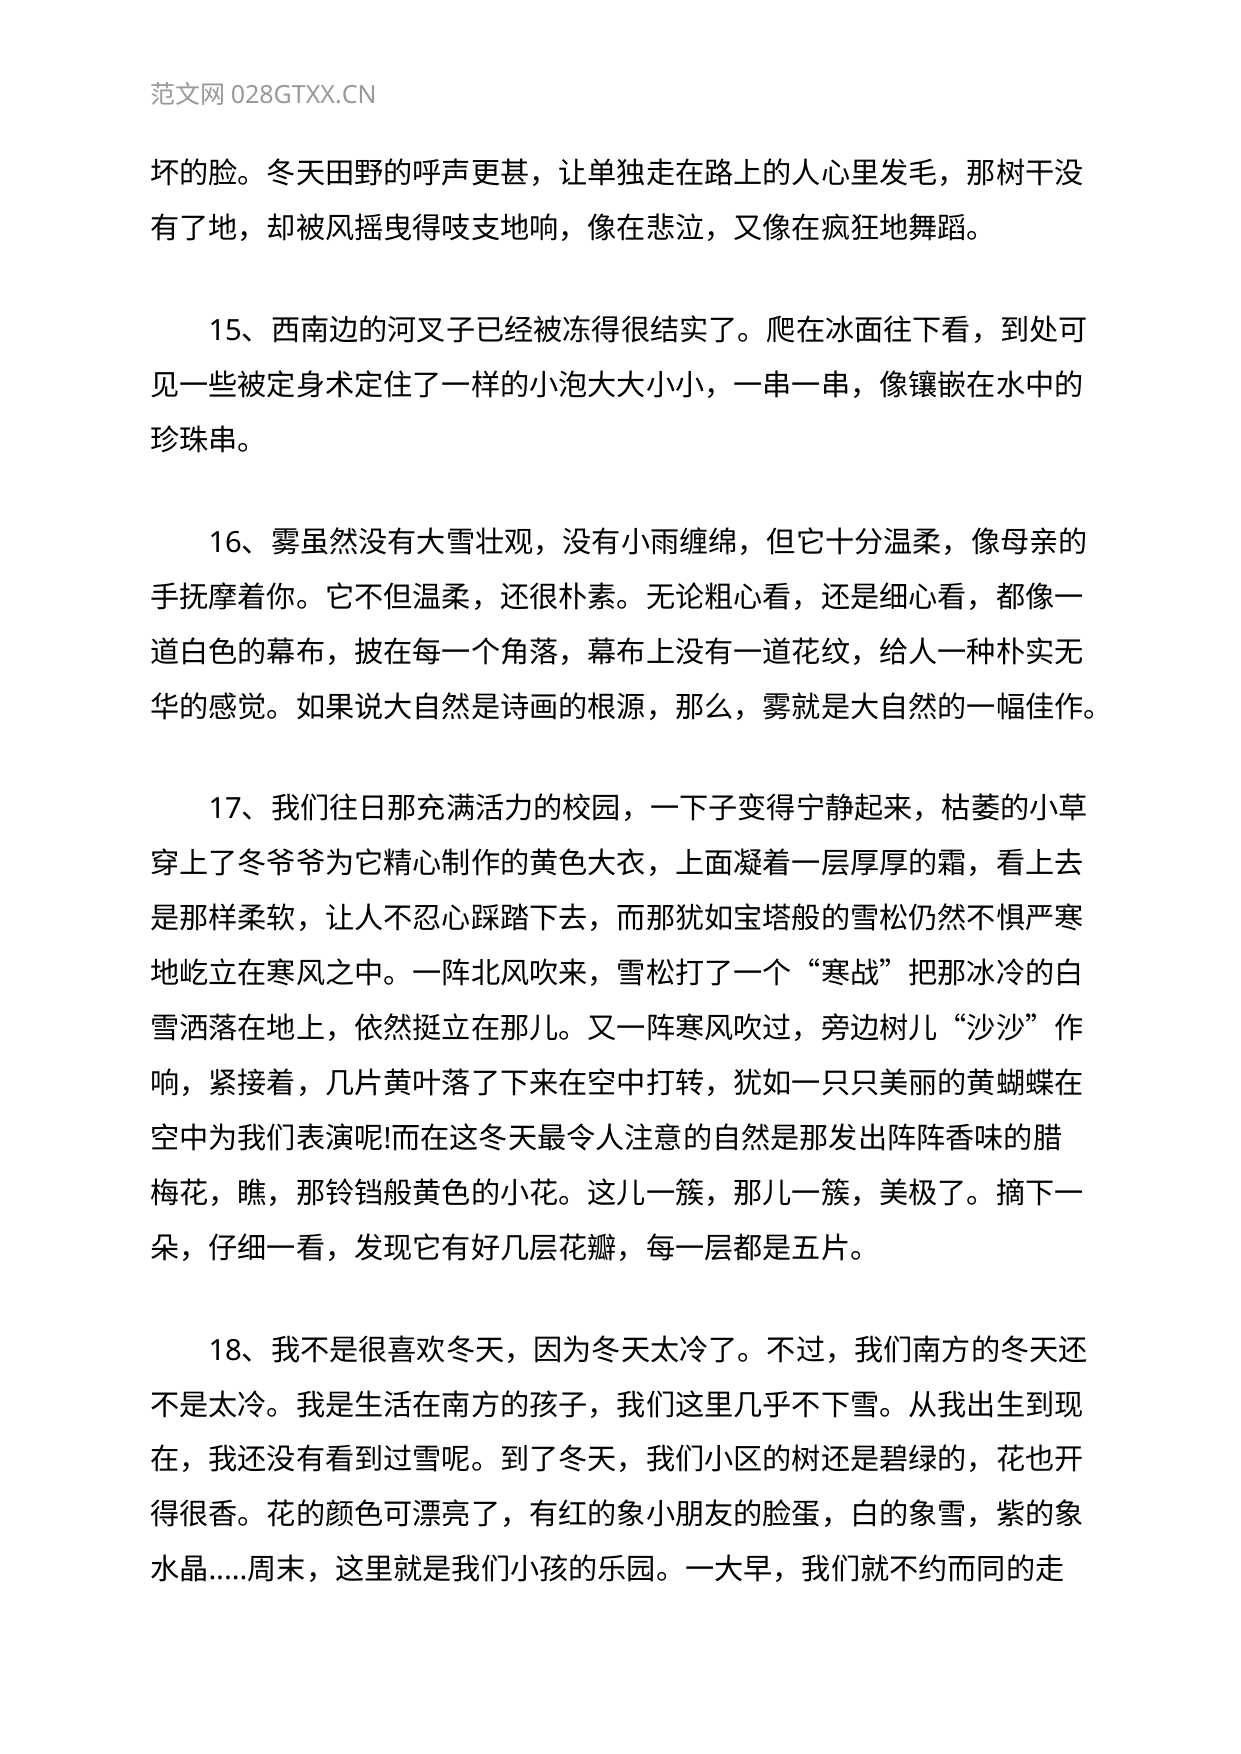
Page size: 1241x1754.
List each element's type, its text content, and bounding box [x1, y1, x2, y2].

text 16、雾虽然没有大雪壮观，没有小雨缠绵，但它十分温柔，像母亲的手抚摩着你。它不但温柔，还很朴素。无论粗心看，还是细心看，都像一道白色的幕布，披在每一个角落，幕布上没有一道花纹，给人一种朴实无华的感觉。如果说大自然是诗画的根源，那么，雾就是大自然的一幅佳作。 [150, 518, 1090, 725]
text 17、我们往日那充满活力的校园，一下子变得宁静起来，枯萎的小草穿上了冬爷爷为它精心制作的黄色大衣，上面凝着一层厚厚的霜，看上去是那样柔软，让人不忍心踩踏下去，而那犹如宝塔般的雪松仍然不惧严寒地屹立在寒风之中。一阵北风吹来，雪松打了一个“寒战”把那冰冷的白雪洒落在地上，依然挺立在那儿。又一阵寒风吹过，旁边树儿“沙沙”作响，紧接着，几片黄叶落了下来在空中打转，犹如一只只美丽的黄蝴蝶在空中为我们表演呢!而在这冬天最令人注意的自然是那发出阵阵香味的腊梅花，瞧，那铃铛般黄色的小花。这儿一簇，那儿一簇，美极了。摘下一朵，仔细一看，发现它有好几层花瓣，每一层都是五片。 [150, 785, 1090, 1267]
text 15、西南边的河叉子已经被冻得很结实了。爬在冰面往下看，到处可见一些被定身术定住了一样的小泡大大小小，一串一串，像镶嵌在水中的珍珠串。 [150, 307, 1090, 459]
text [150, 1326, 1090, 1588]
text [150, 150, 1090, 247]
